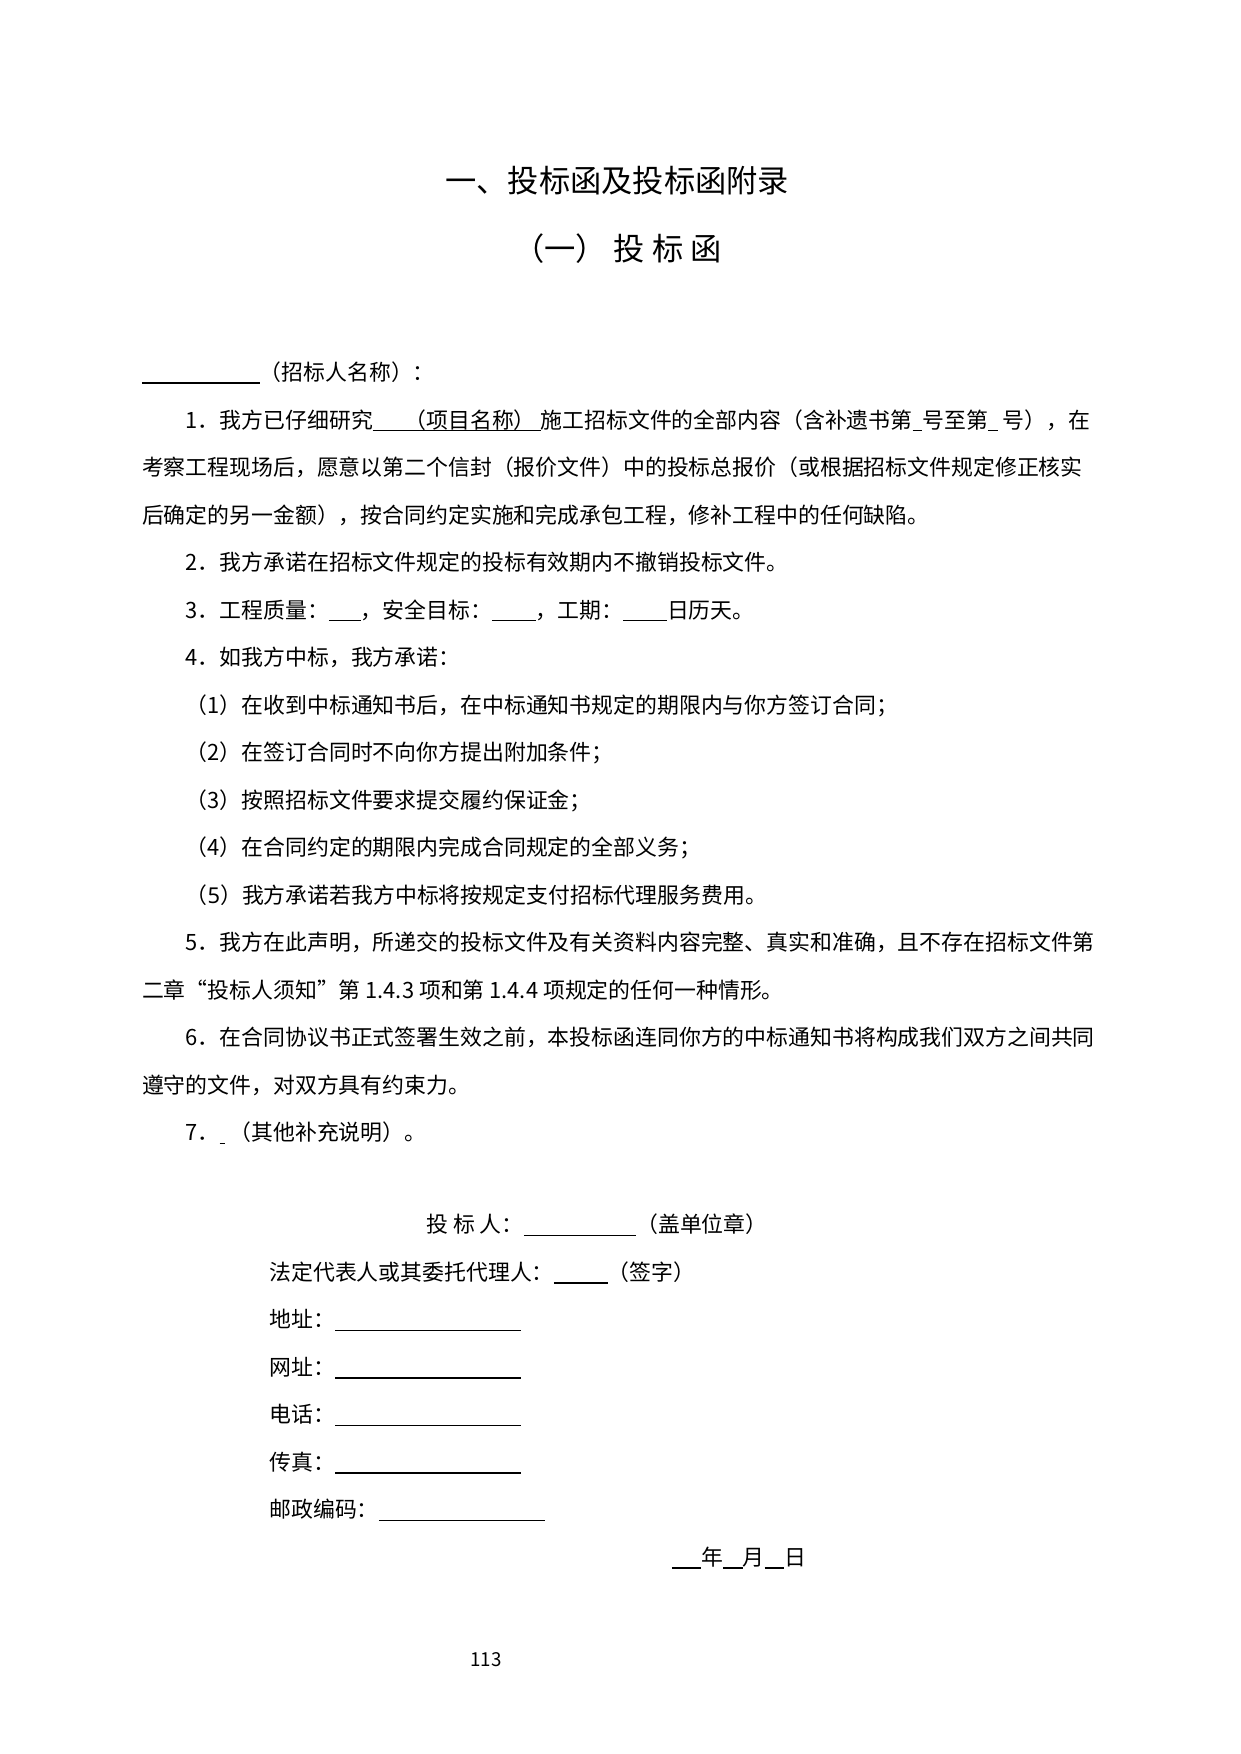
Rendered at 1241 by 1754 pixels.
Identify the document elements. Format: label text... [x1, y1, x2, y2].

text 电话： [142, 1397, 1098, 1429]
text （4）在合同约定的期限内完成合同规定的全部义务； [142, 830, 1098, 862]
text 5．我方在此声明，所递交的投标文件及有关资料内容完整、真实和准确，且不存在招标文件第二章“投标人须知”第 1.4.3 项和第 1.4.4 项规定的任何一种情形。 [142, 925, 1098, 1004]
text 法定代表人或其委托代理人： （签字） [142, 1255, 1098, 1287]
text （2）在签订合同时不向你方提出附加条件； [142, 735, 1098, 767]
text 1．我方已仔细研究 （项目名称） 施工招标文件的全部内容（含补遗书第 号至第 号），在考察工程现场后，愿意以第二个信封（报价文件）中的投标总报价（或根据招标文件规定修正核实后确定的另一金额），按合同约定实施和完成承包工程，修补工程中的任何缺陷。 [142, 403, 1098, 529]
subtitle 一、投标函及投标函附录 [142, 156, 1092, 201]
text 投 标 人： （盖单位章） [142, 1207, 1098, 1239]
text 传真： [142, 1445, 1098, 1477]
text 6．在合同协议书正式签署生效之前，本投标函连同你方的中标通知书将构成我们双方之间共同遵守的文件，对双方具有约束力。 [142, 1020, 1098, 1099]
text （3）按照招标文件要求提交履约保证金； [142, 783, 1098, 814]
text 年 月 日 [142, 1540, 1098, 1572]
text 3．工程质量： ，安全目标： ，工期： 日历天。 [142, 593, 1098, 624]
text （招标人名称）： [142, 355, 1098, 387]
text （一） 投 标 函 [142, 224, 1092, 269]
text 邮政编码： [142, 1492, 1098, 1524]
text 网址： [142, 1350, 1098, 1382]
text （1）在收到中标通知书后，在中标通知书规定的期限内与你方签订合同； [142, 688, 1098, 719]
text 7． （其他补充说明）。 [142, 1115, 1098, 1147]
text 4．如我方中标，我方承诺： [142, 640, 1098, 672]
text 2．我方承诺在招标文件规定的投标有效期内不撤销投标文件。 [142, 545, 1098, 577]
text （5）我方承诺若我方中标将按规定支付招标代理服务费用。 [142, 878, 1098, 909]
text 地址： [142, 1302, 1098, 1334]
